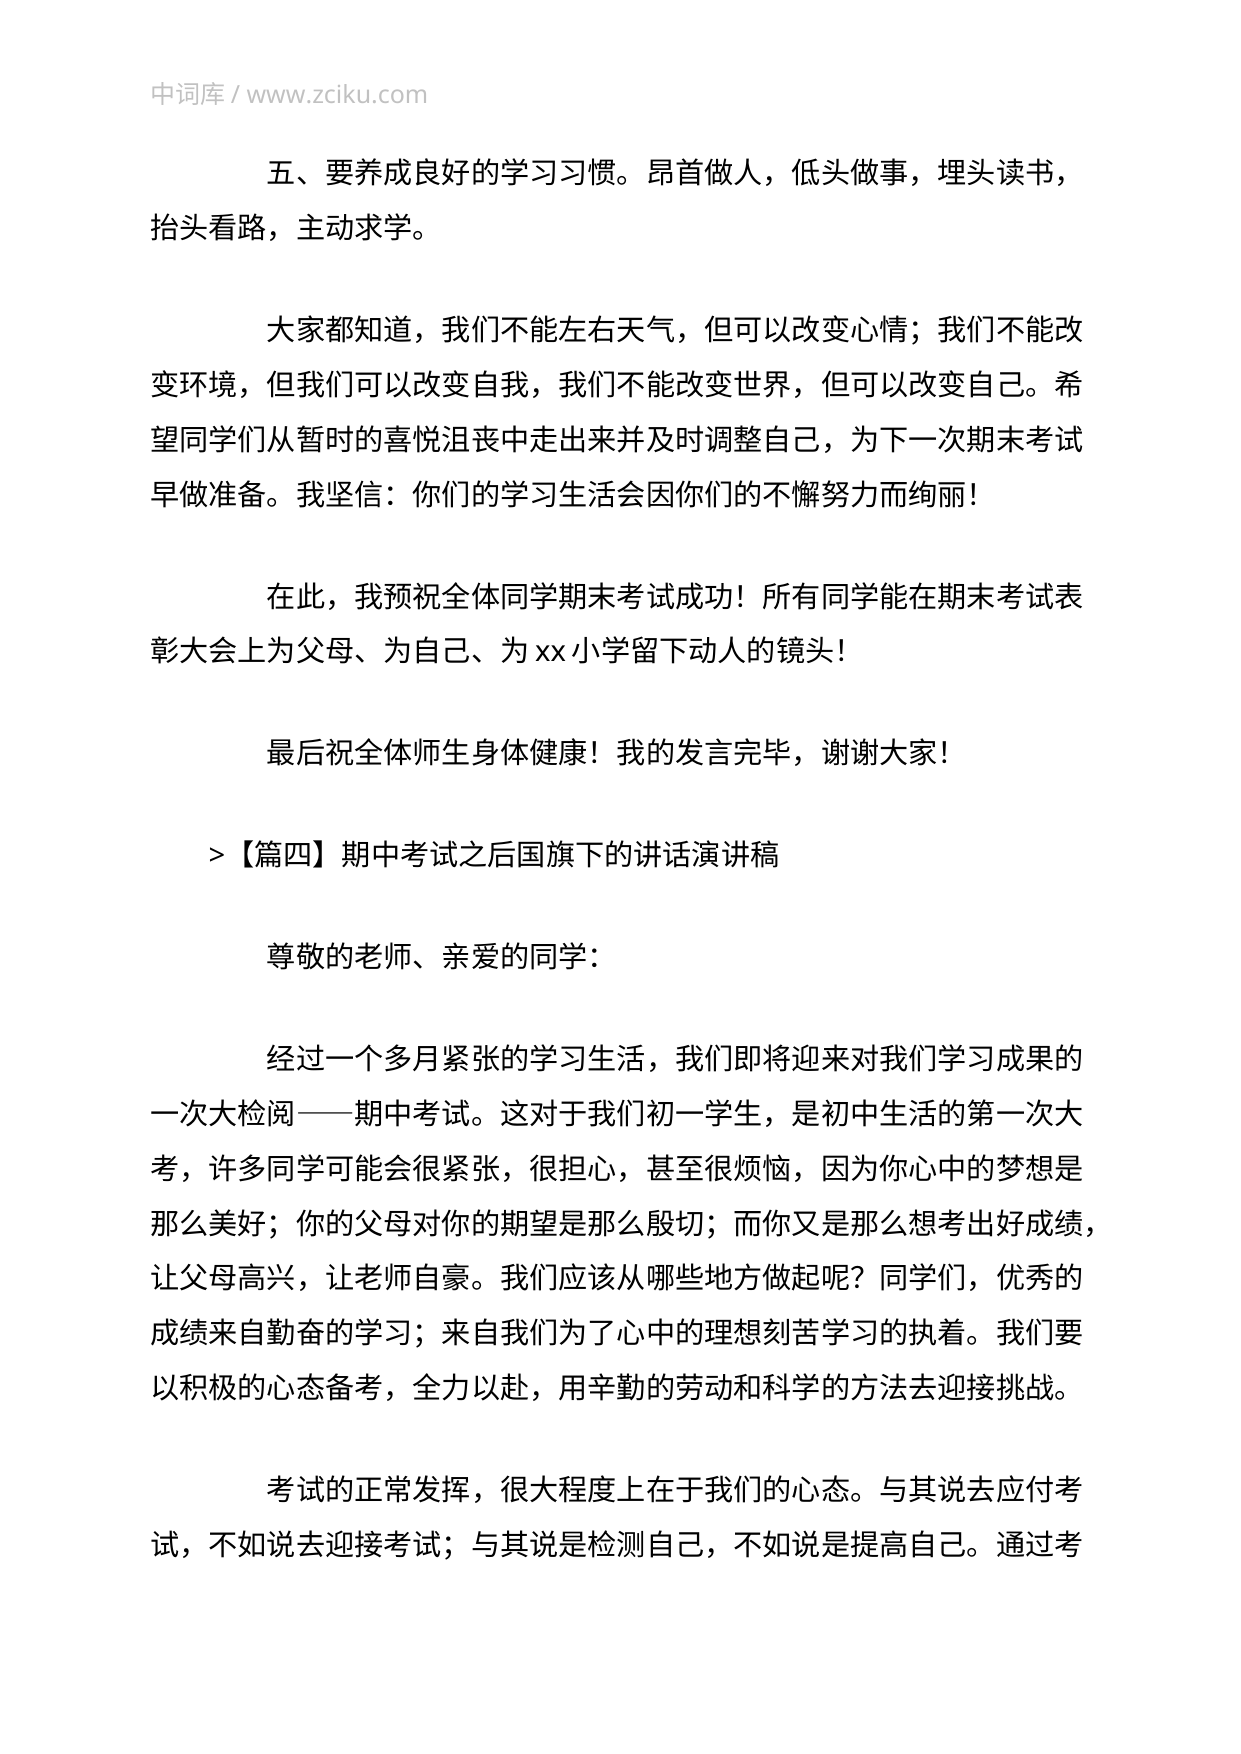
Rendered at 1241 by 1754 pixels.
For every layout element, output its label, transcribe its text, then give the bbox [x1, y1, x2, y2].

text >【篇四】期中考试之后国旗下的讲话演讲稿 [150, 832, 1090, 874]
text 在此，我预祝全体同学期末考试成功！所有同学能在期末考试表彰大会上为父母、为自己、为xx小学留下动人的镜头！ [150, 573, 1090, 670]
text 最后祝全体师生身体健康！我的发言完毕，谢谢大家！ [150, 730, 1090, 772]
text 五、要养成良好的学习习惯。昂首做人，低头做事，埋头读书，抬头看路，主动求学。 [150, 150, 1090, 247]
text 经过一个多月紧张的学习生活，我们即将迎来对我们学习成果的一次大检阅——期中考试。这对于我们初一学生，是初中生活的第一次大考，许多同学可能会很紧张，很担心，甚至很烦恼，因为你心中的梦想是那么美好；你的父母对你的期望是那么殷切；而你又是那么想考出好成绩，让父母高兴，让老师自豪。我们应该从哪些地方做起呢？同学们，优秀的成绩来自勤奋的学习；来自我们为了心中的理想刻苦学习的执着。我们要以积极的心态备考，全力以赴，用辛勤的劳动和科学的方法去迎接挑战。 [150, 1036, 1090, 1407]
text 大家都知道，我们不能左右天气，但可以改变心情；我们不能改变环境，但我们可以改变自我，我们不能改变世界，但可以改变自己。希望同学们从暂时的喜悦沮丧中走出来并及时调整自己，为下一次期末考试早做准备。我坚信：你们的学习生活会因你们的不懈努力而绚丽！ [150, 307, 1090, 514]
text 尊敬的老师、亲爱的同学： [150, 934, 1090, 976]
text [150, 1467, 1090, 1564]
